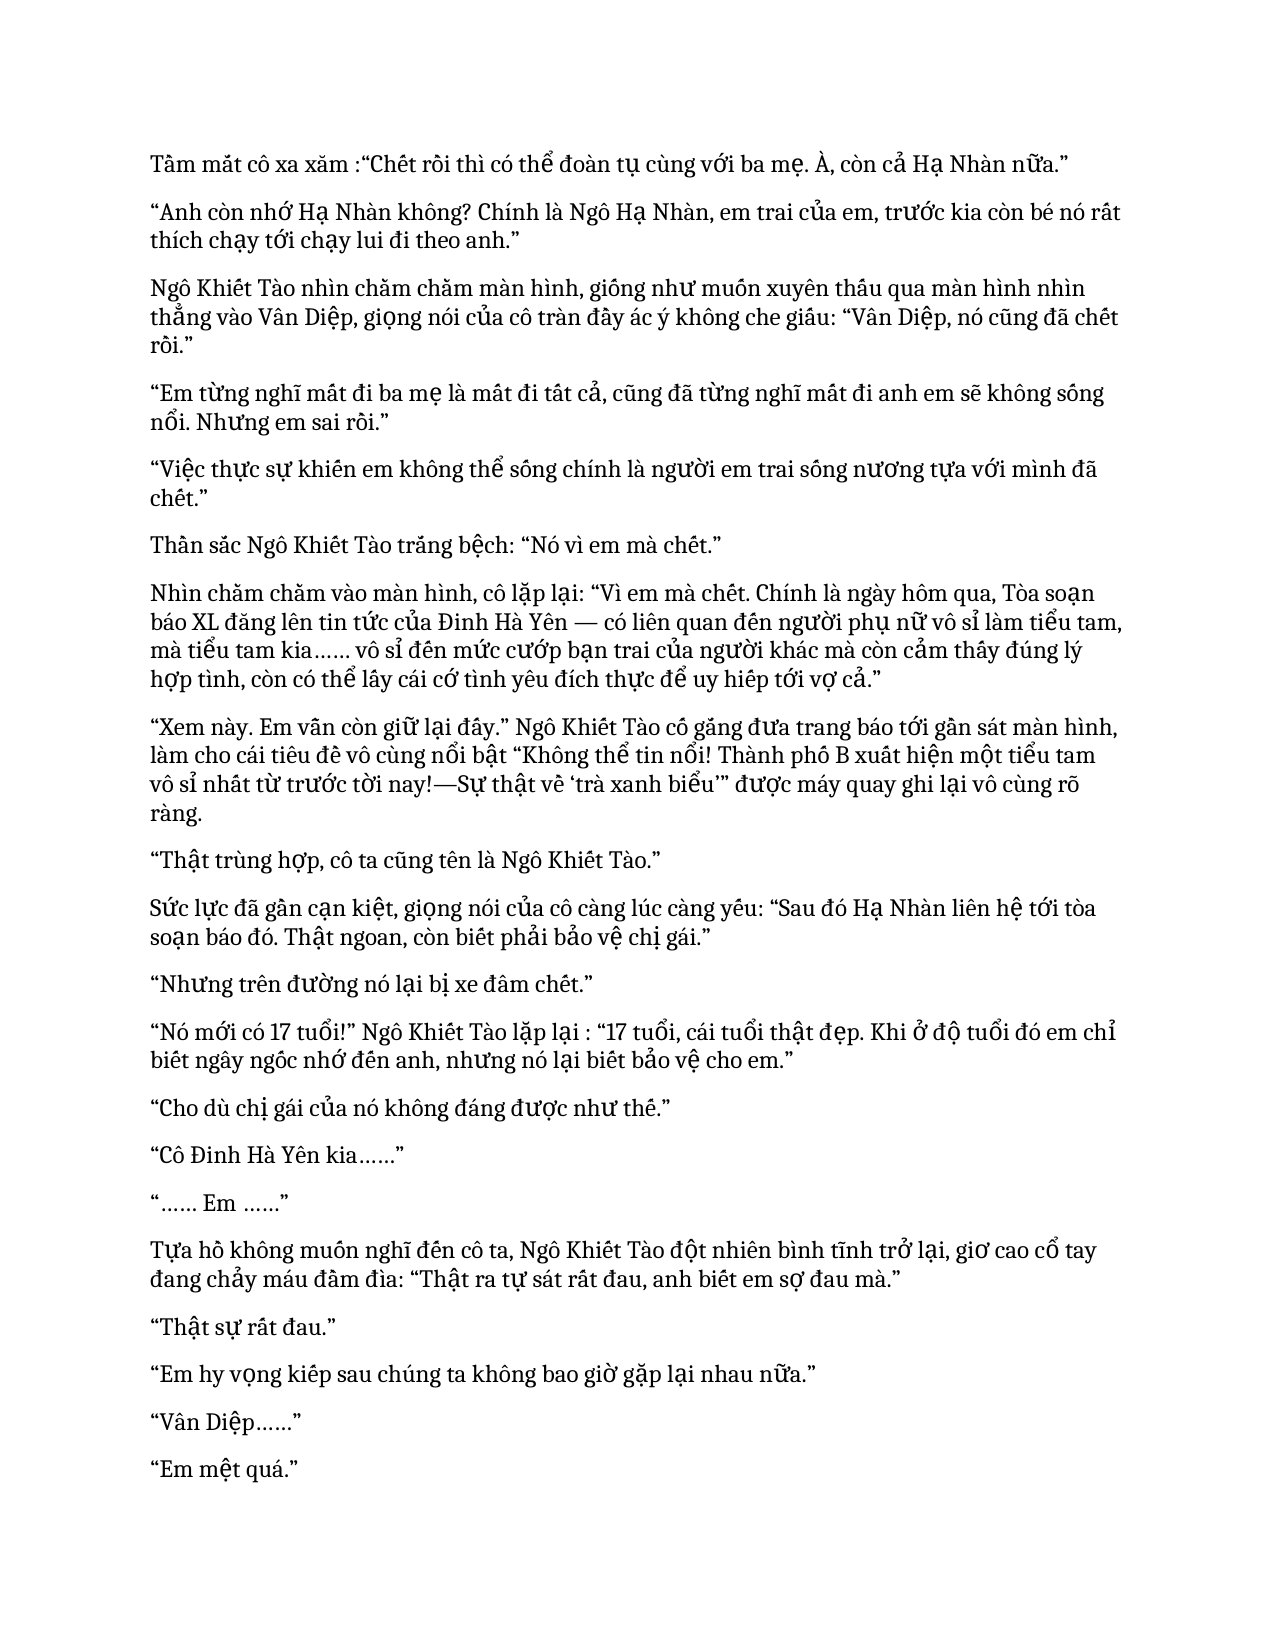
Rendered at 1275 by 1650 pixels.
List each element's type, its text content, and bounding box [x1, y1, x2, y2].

text “Em mệt quá.” [150, 1455, 1125, 1484]
text “Nhưng trên đường nó lại bị xe đâm chết.” [150, 970, 1125, 999]
text “Vân Diệp……” [150, 1407, 1125, 1436]
text “Anh còn nhớ Hạ Nhàn không? Chính là Ngô Hạ Nhàn, em trai của em, trước kia còn bé nó rất thích chạy tới chạy lui đi theo anh.” [150, 197, 1125, 255]
text Thần sắc Ngô Khiết Tào trắng bệch: “Nó vì em mà chết.” [150, 531, 1125, 560]
text “…… Em ……” [150, 1189, 1125, 1217]
text “Việc thực sự khiến em không thể sống chính là người em trai sống nương tựa với mình đã chết.” [150, 455, 1125, 512]
text “Nó mới có 17 tuổi!” Ngô Khiết Tào lặp lại : “17 tuổi, cái tuổi thật đẹp. Khi ở độ tuổi đó em chỉ biết ngây ngốc nhớ đến anh, nhưng nó lại biết bảo vệ cho em.” [150, 1017, 1125, 1075]
text “Cho dù chị gái của nó không đáng được như thế.” [150, 1094, 1125, 1122]
text Tựa hồ không muốn nghĩ đến cô ta, Ngô Khiết Tào đột nhiên bình tĩnh trở lại, giơ cao cổ tay đang chảy máu đầm đìa: “Thật ra tự sát rất đau, anh biết em sợ đau mà.” [150, 1236, 1125, 1294]
text Ngô Khiết Tào nhìn chằm chằm màn hình, giống như muốn xuyên thấu qua màn hình nhìn thẳng vào Vân Diệp, giọng nói của cô tràn đầy ác ý không che giấu: “Vân Diệp, nó cũng đã chết rồi.” [150, 274, 1125, 360]
text “Em hy vọng kiếp sau chúng ta không bao giờ gặp lại nhau nữa.” [150, 1360, 1125, 1389]
text Tầm mắt cô xa xăm :“Chết rồi thì có thể đoàn tụ cùng với ba mẹ. À, còn cả Hạ Nhàn nữa.” [150, 150, 1125, 179]
text Nhìn chằm chằm vào màn hình, cô lặp lại: “Vì em mà chết. Chính là ngày hôm qua, Tòa soạn báo XL đăng lên tin tức của Đinh Hà Yên — có liên quan đến người phụ nữ vô sỉ làm tiểu tam, mà tiểu tam kia…… vô sỉ đến mức cướp bạn trai của người khác mà còn cảm thấy đúng lý hợp tình, còn có thể lấy cái cớ tình yêu đích thực để uy hiếp tới vợ cả.” [150, 579, 1125, 694]
text “Thật sự rất đau.” [150, 1312, 1125, 1341]
text “Cô Đinh Hà Yên kia……” [150, 1141, 1125, 1170]
text “Xem này. Em vẫn còn giữ lại đấy.” Ngô Khiết Tào cố gắng đưa trang báo tới gần sát màn hình, làm cho cái tiêu đề vô cùng nổi bật “Không thể tin nổi! Thành phố B xuất hiện một tiểu tam vô sỉ nhất từ trước tời nay!—Sự thật về ‘trà xanh biểu’” được máy quay ghi lại vô cùng rõ ràng. [150, 712, 1125, 827]
text Sức lực đã gần cạn kiệt, giọng nói của cô càng lúc càng yếu: “Sau đó Hạ Nhàn liên hệ tới tòa soạn báo đó. Thật ngoan, còn biết phải bảo vệ chị gái.” [150, 894, 1125, 951]
text “Em từng nghĩ mất đi ba mẹ là mất đi tất cả, cũng đã từng nghĩ mất đi anh em sẽ không sống nổi. Nhưng em sai rồi.” [150, 379, 1125, 436]
text “Thật trùng hợp, cô ta cũng tên là Ngô Khiết Tào.” [150, 846, 1125, 875]
